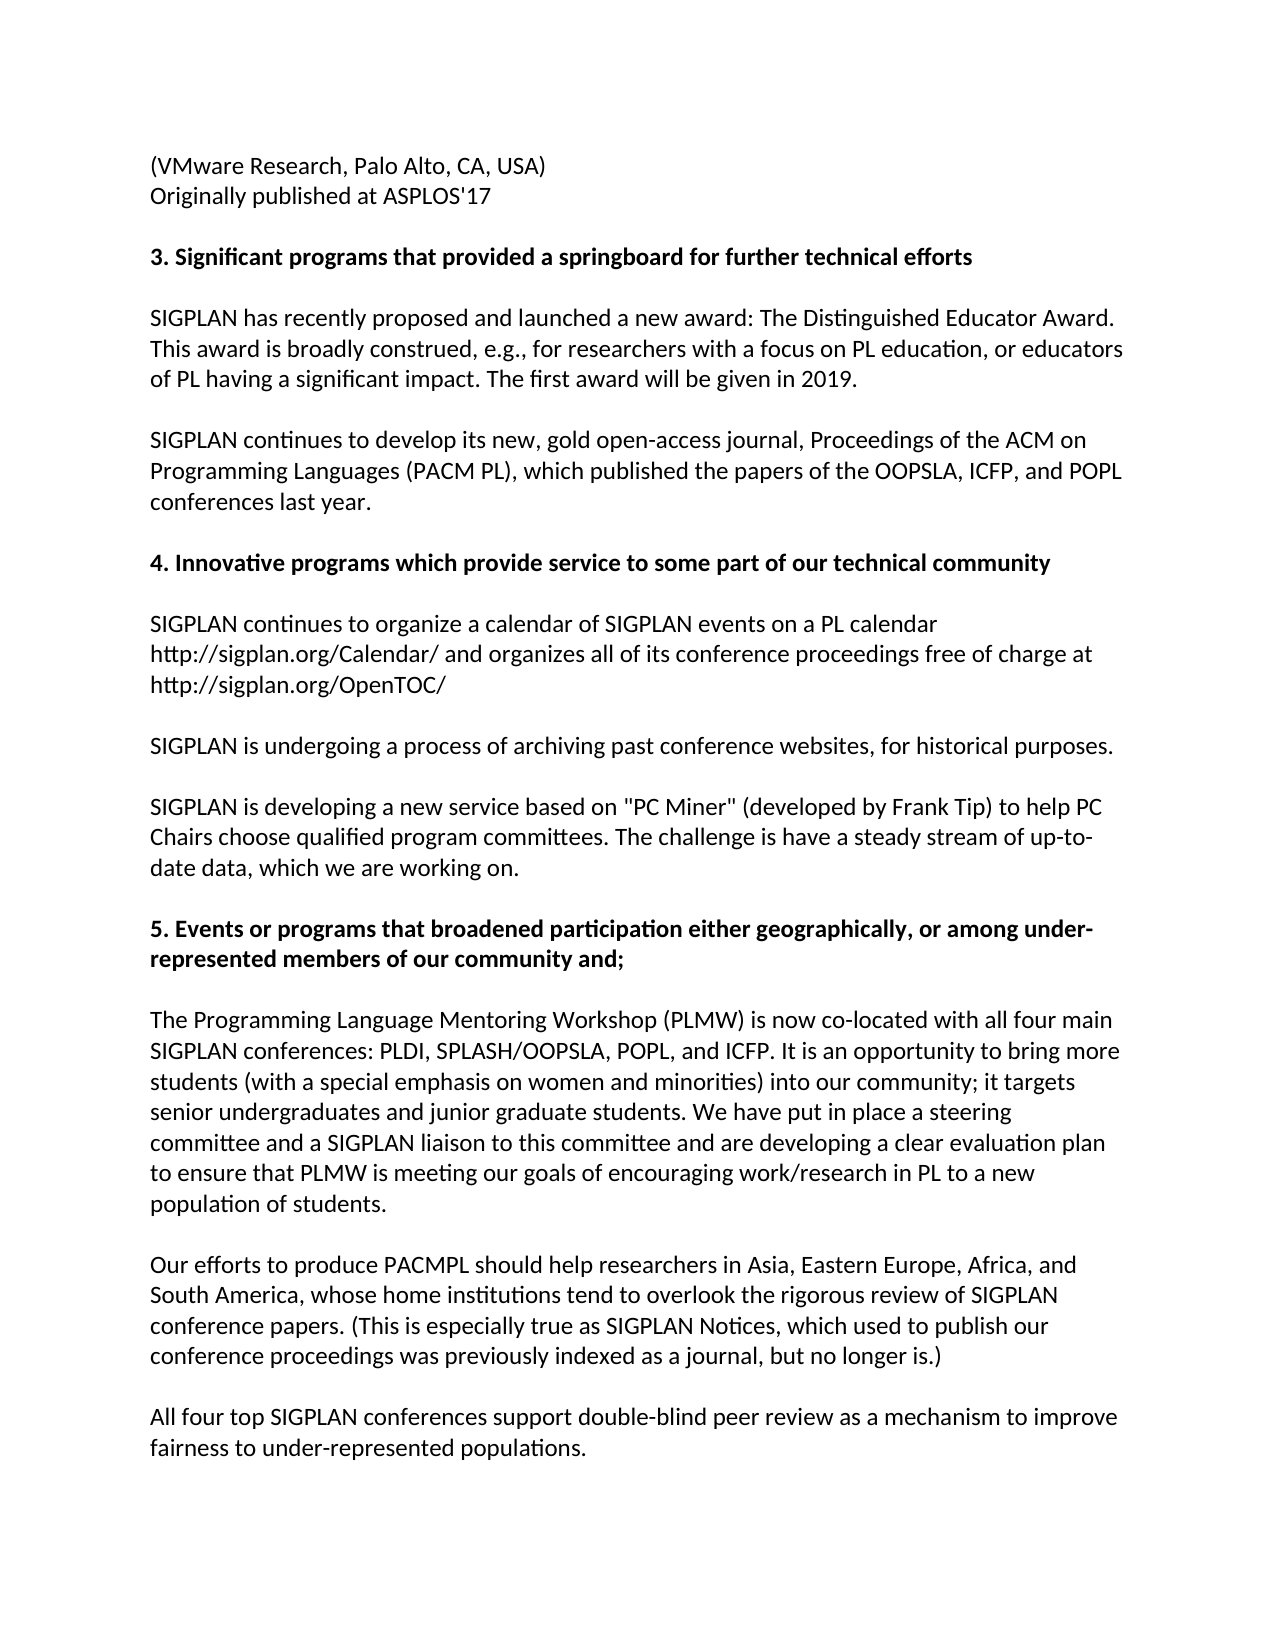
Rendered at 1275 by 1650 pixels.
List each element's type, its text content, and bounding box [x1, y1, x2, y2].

text SIGPLAN has recently proposed and launched a new award: The Distinguished Educator Award. This award is broadly construed, e.g., for researchers with a focus on PL education, or educators of PL having a significant impact. The first award will be given in 2019. [150, 303, 1125, 394]
text SIGPLAN continues to develop its new, gold open-access journal, Proceedings of the ACM on Programming Languages (PACM PL), which published the papers of the OOPSLA, ICFP, and POPL conferences last year. [150, 425, 1125, 516]
text 3. Significant programs that provided a springboard for further technical efforts [150, 242, 1125, 272]
text The Programming Language Mentoring Workshop (PLMW) is now co-located with all four main SIGPLAN conferences: PLDI, SPLASH/OOPSLA, POPL, and ICFP. It is an opportunity to bring more students (with a special emphasis on women and minorities) into our community; it targets senior undergraduates and junior graduate students. We have put in place a steering committee and a SIGPLAN liaison to this committee and are developing a clear evaluation plan to ensure that PLMW is meeting our goals of encouraging work/research in PL to a new population of students. [150, 1004, 1125, 1218]
text 5. Events or programs that broadened participation either geographically, or among under-represented members of our community and; [150, 913, 1125, 974]
text Originally published at ASPLOS'17 [150, 181, 1125, 211]
text 4. Innovative programs which provide service to some part of our technical community [150, 547, 1125, 577]
text SIGPLAN is developing a new service based on "PC Miner" (developed by Frank Tip) to help PC Chairs choose qualified program committees. The challenge is have a steady stream of up-to-date data, which we are working on. [150, 791, 1125, 882]
text All four top SIGPLAN conferences support double-blind peer review as a mechanism to improve fairness to under-represented populations. [150, 1401, 1125, 1462]
text SIGPLAN continues to organize a calendar of SIGPLAN events on a PL calendar http://sigplan.org/Calendar/ and organizes all of its conference proceedings free of charge at http://sigplan.org/OpenTOC/ [150, 608, 1125, 699]
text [150, 150, 1125, 181]
text SIGPLAN is undergoing a process of archiving past conference websites, for historical purposes. [150, 730, 1125, 760]
text Our efforts to produce PACMPL should help researchers in Asia, Eastern Europe, Africa, and South America, whose home institutions tend to overlook the rigorous review of SIGPLAN conference papers. (This is especially true as SIGPLAN Notices, which used to publish our conference proceedings was previously indexed as a journal, but no longer is.) [150, 1249, 1125, 1371]
